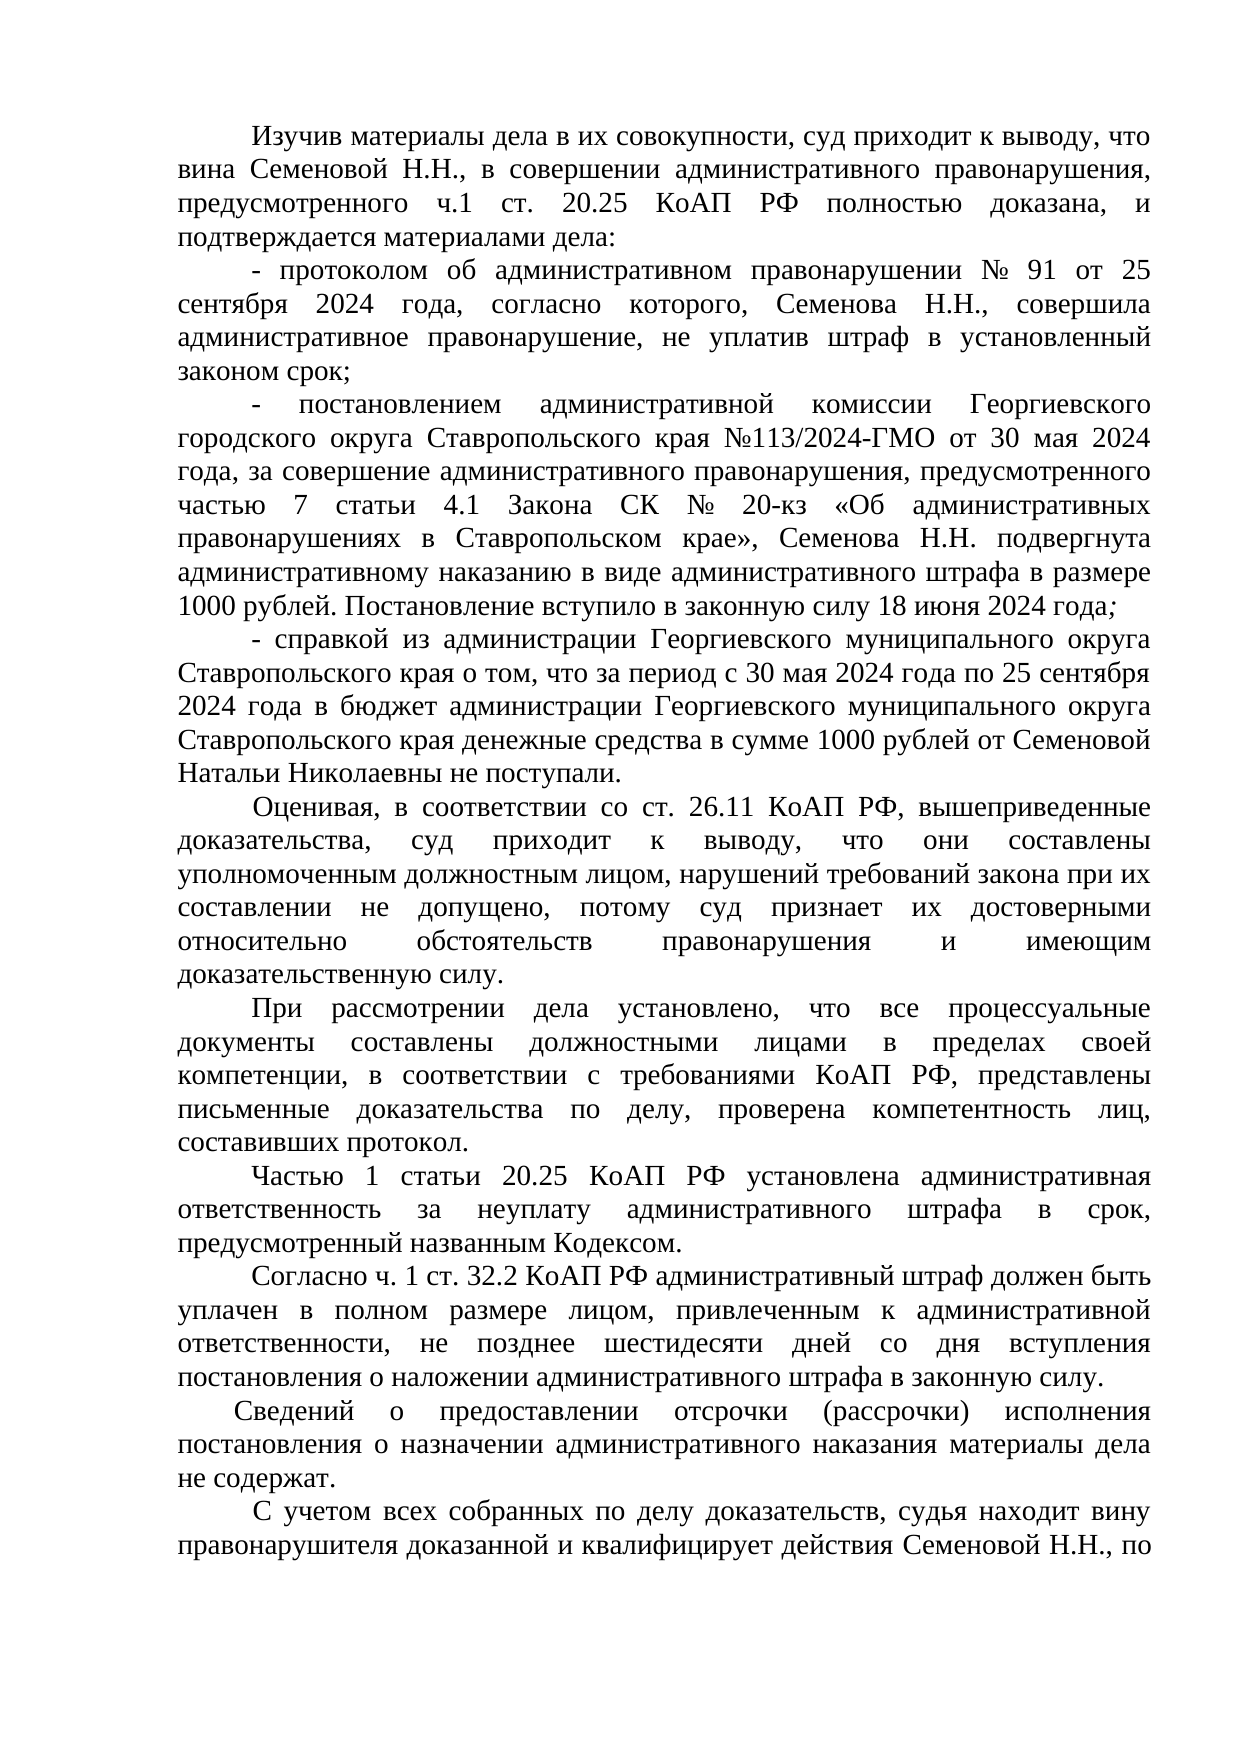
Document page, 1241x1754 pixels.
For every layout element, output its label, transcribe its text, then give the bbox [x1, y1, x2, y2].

text Изучив материалы дела в их совокупности, суд приходит к выводу, что вина Семеновой Н.Н., в совершении административного правонарушения, предусмотренного ч.1 ст. 20.25 КоАП РФ полностью доказана, и подтверждается материалами дела: [177, 118, 1152, 252]
text Частью 1 статьи 20.25 КоАП РФ установлена административная ответственность за неуплату административного штрафа в срок, предусмотренный названным Кодексом. [177, 1158, 1152, 1258]
text - постановлением административной комиссии Георгиевского городского округа Ставропольского края №113/2024-ГМО от 30 мая 2024 года, за совершение административного правонарушения, предусмотренного частью 7 статьи 4.1 Закона СК № 20-кз «Об административных правонарушениях в Ставропольском крае», Семенова Н.Н. подвергнута административному наказанию в виде административного штрафа в размере 1000 рублей. Постановление вступило в законную силу 18 июня 2024 года; [177, 386, 1152, 621]
text Оценивая, в соответствии со ст. 26.11 КоАП РФ, вышеприведенные доказательства, суд приходит к выводу, что они составлены уполномоченным должностным лицом, нарушений требований закона при их составлении не допущено, потому суд признает их достоверными относительно обстоятельств правонарушения и имеющим доказательственную силу. [177, 789, 1152, 990]
text При рассмотрении дела установлено, что все процессуальные документы составлены должностными лицами в пределах своей компетенции, в соответствии с требованиями КоАП РФ, представлены письменные доказательства по делу, проверена компетентность лиц, составивших протокол. [177, 990, 1152, 1158]
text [177, 1493, 1152, 1560]
text - справкой из администрации Георгиевского муниципального округа Ставропольского края о том, что за период с 30 мая 2024 года по 25 сентября 2024 года в бюджет администрации Георгиевского муниципального округа Ставропольского края денежные средства в сумме 1000 рублей от Семеновой Натальи Николаевны не поступали. [177, 621, 1152, 789]
text Сведений о предоставлении отсрочки (рассрочки) исполнения постановления о назначении административного наказания материалы дела не содержат. [177, 1393, 1152, 1493]
text - протоколом об административном правонарушении № 91 от 25 сентября 2024 года, согласно которого, Семенова Н.Н., совершила административное правонарушение, не уплатив штраф в установленный законом срок; [177, 252, 1152, 386]
text Согласно ч. 1 ст. 32.2 КоАП РФ административный штраф должен быть уплачен в полном размере лицом, привлеченным к административной ответственности, не позднее шестидесяти дней со дня вступления постановления о наложении административного штрафа в законную силу. [177, 1258, 1152, 1393]
